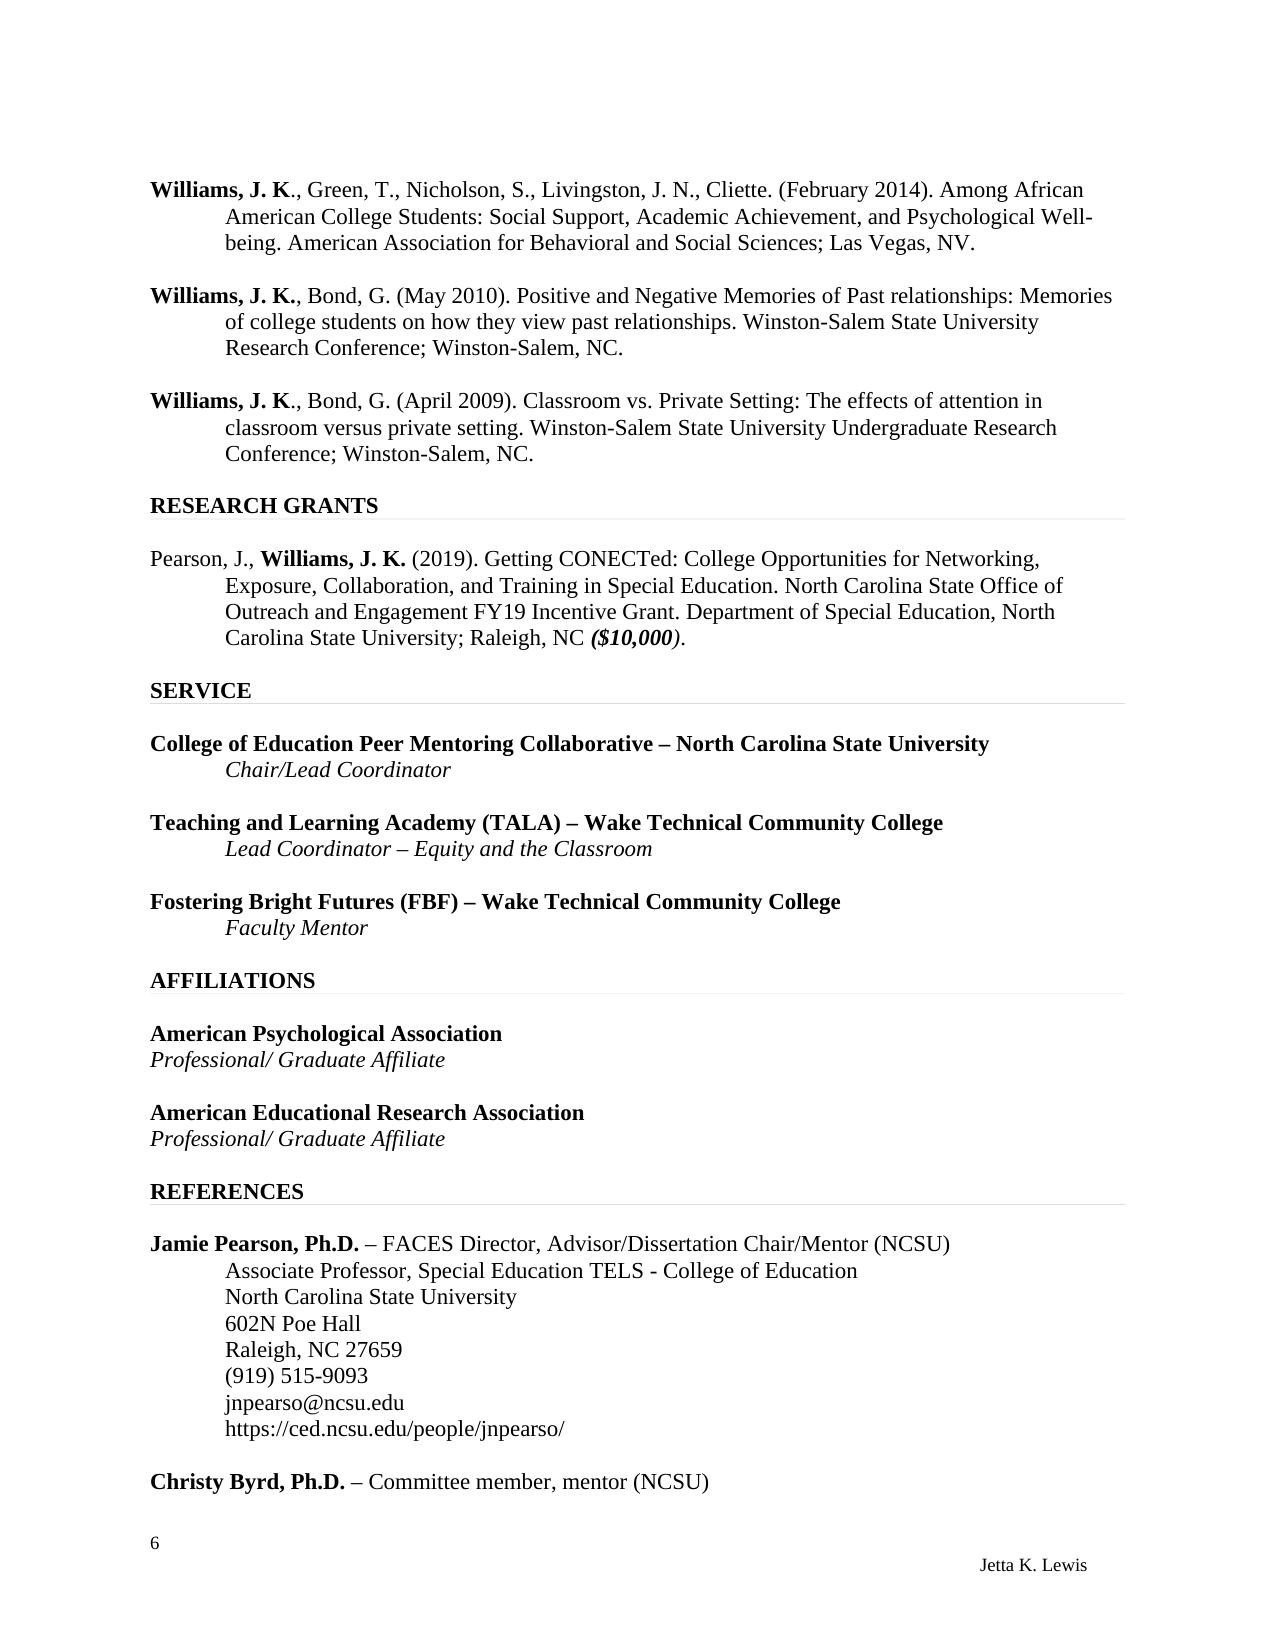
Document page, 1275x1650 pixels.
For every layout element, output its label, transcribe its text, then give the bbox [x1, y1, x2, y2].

text Chair/Lead Coordinator [150, 756, 1125, 782]
text (919) 515-9093 [150, 1362, 1125, 1389]
text Lead Coordinator – Equity and the Classroom [150, 835, 1125, 862]
text 602N Poe Hall [150, 1309, 1125, 1336]
text Associate Professor, Special Education TELS - College of Education [150, 1257, 1125, 1283]
text REFERENCES [150, 1178, 1125, 1204]
text American Psychological Association [150, 1020, 1125, 1046]
text American Educational Research Association [150, 1099, 1125, 1125]
text North Carolina State University [150, 1283, 1125, 1309]
text Williams, J. K., Bond, G. (May 2010). Positive and Negative Memories of Past relationships: Memories of college students on how they view past relationships. Winston-Salem State University Research Conference; Winston-Salem, NC. [150, 282, 1125, 361]
text Professional/ Graduate Affiliate [150, 1046, 1125, 1072]
text Williams, J. K., Green, T., Nicholson, S., Livingston, J. N., Cliette. (February 2014). Among African American College Students: Social Support, Academic Achievement, and Psychological Well-being. American Association for Behavioral and Social Sciences; Las Vegas, NV. [150, 176, 1125, 255]
text jnpearso@ncsu.edu [150, 1389, 1125, 1415]
text Williams, J. K., Bond, G. (April 2009). Classroom vs. Private Setting: The effects of attention in classroom versus private setting. Winston-Salem State University Undergraduate Research Conference; Winston-Salem, NC. [150, 387, 1125, 466]
text AFFILIATIONS [150, 967, 1125, 993]
text Faculty Mentor [150, 914, 1125, 941]
text Pearson, J., Williams, J. K. (2019). Getting CONECTed: College Opportunities for Networking, Exposure, Collaboration, and Training in Special Education. North Carolina State Office of Outreach and Engagement FY19 Incentive Grant. Department of Special Education, North Carolina State University; Raleigh, NC ($10,000). [150, 545, 1125, 651]
text Jamie Pearson, Ph.D. – FACES Director, Advisor/Dissertation Chair/Mentor (NCSU) [150, 1231, 1125, 1257]
text https://ced.ncsu.edu/people/jnpearso/ [150, 1415, 1125, 1441]
text RESEARCH GRANTS [150, 493, 1125, 518]
text SERVICE [150, 677, 1125, 703]
text Professional/ Graduate Affiliate [150, 1125, 1125, 1151]
text Christy Byrd, Ph.D. – Committee member, mentor (NCSU) [150, 1468, 1125, 1494]
text College of Education Peer Mentoring Collaborative – North Carolina State University [150, 730, 1125, 756]
text Raleigh, NC 27659 [150, 1336, 1125, 1362]
text Fostering Bright Futures (FBF) – Wake Technical Community College [150, 888, 1125, 914]
text Teaching and Learning Academy (TALA) – Wake Technical Community College [150, 809, 1125, 835]
